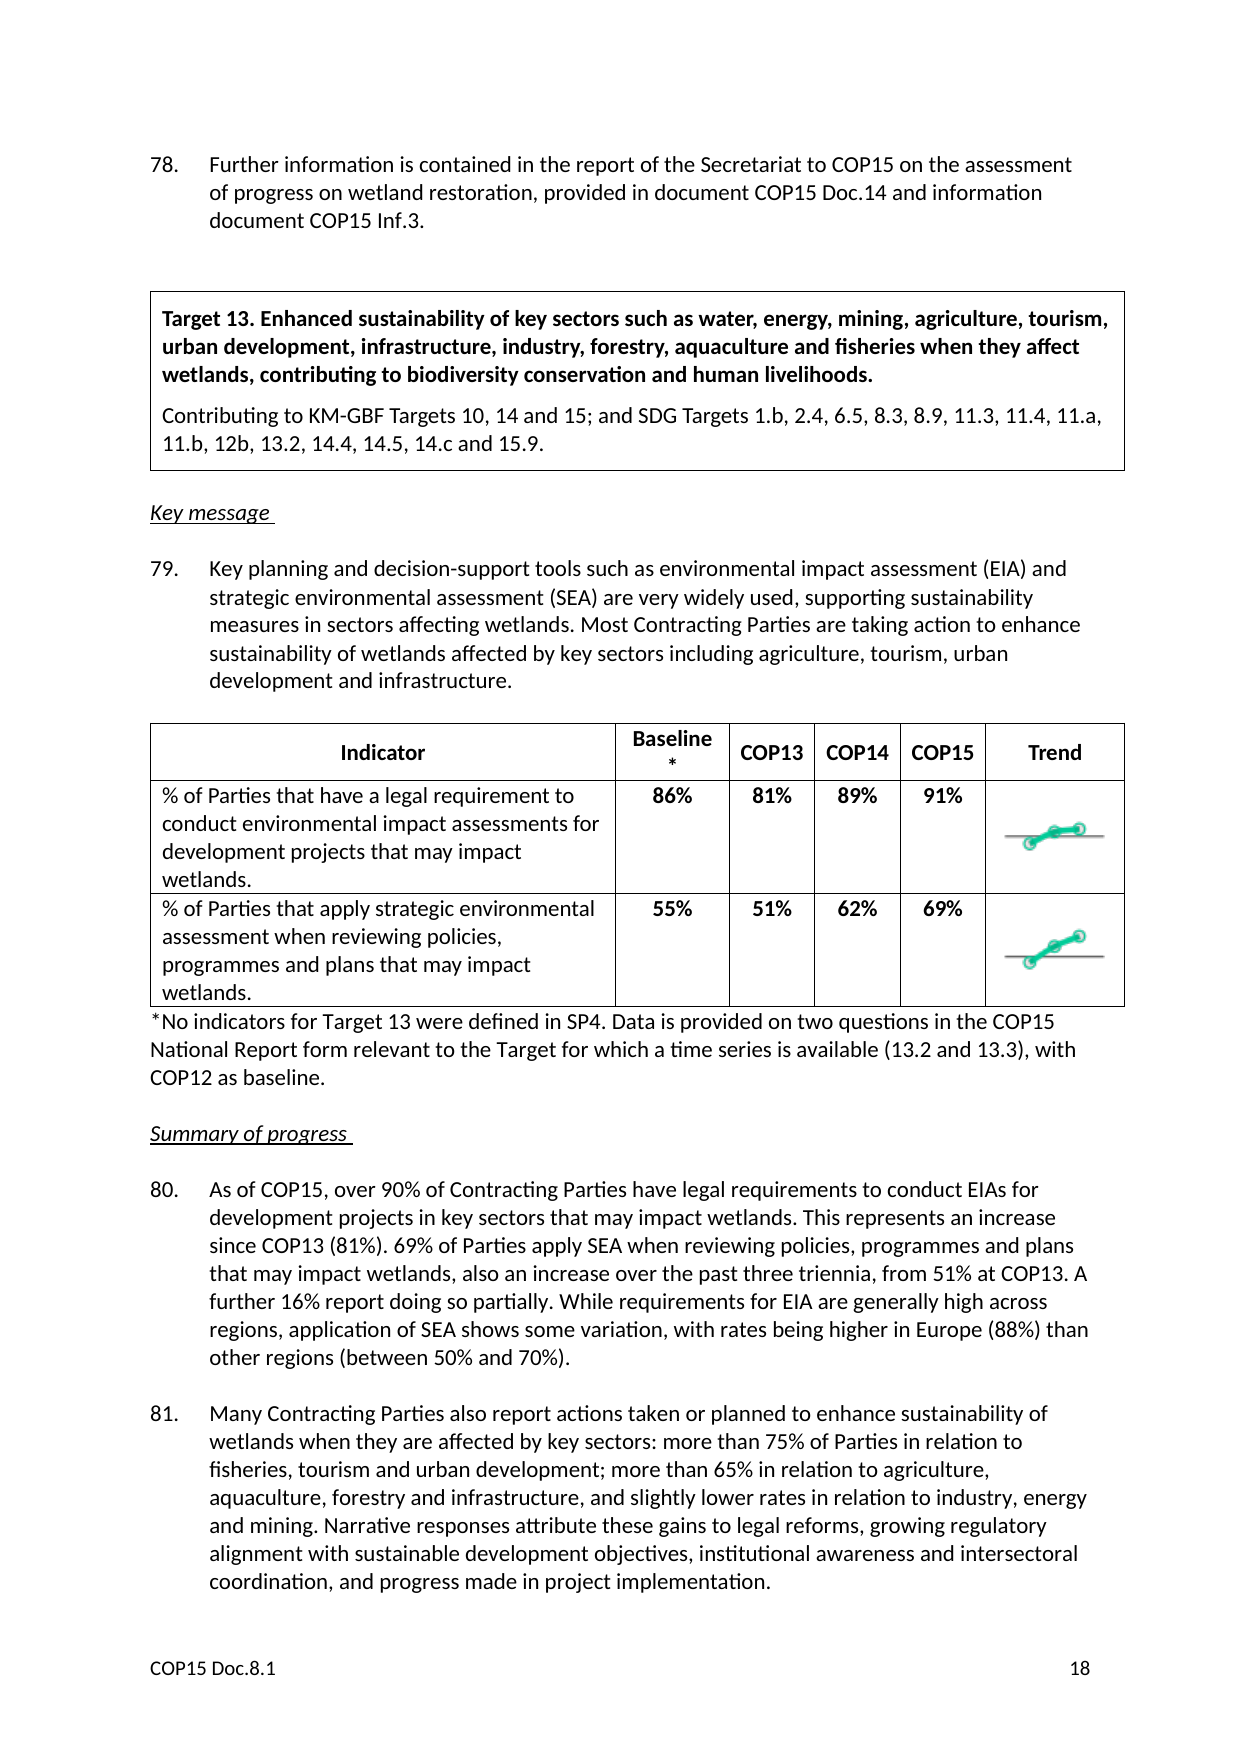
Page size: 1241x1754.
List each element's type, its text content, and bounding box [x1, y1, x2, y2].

text Summary of progress [150, 1119, 1090, 1147]
table_header Baseline* [616, 724, 729, 780]
table_header COP15 [901, 724, 985, 780]
table_header Indicator [151, 724, 615, 780]
table_header Target 13. Enhanced sustainability of key sectors such as water, energy, mining, agriculture, tourism, urban development, infrastructure, industry, forestry, aquaculture and fisheries when they affect wetlands, contributing to biodiversity conservation and human livelihoods. Contributing to KM-GBF Targets 10, 14 and 15; and SDG Targets 1.b, 2.4, 6.5, 8.3, 8.9, 11.3, 11.4, 11.a, 11.b, 12b, 13.2, 14.4, 14.5, 14.c and 15.9. [151, 292, 1124, 469]
table_cell 91% [901, 781, 985, 893]
table_cell 86% [616, 781, 729, 893]
text Key message [150, 498, 1090, 527]
text 78. Further information is contained in the report of the Secretariat to COP15 on the assessment of progress on wetland restoration, provided in document COP15 Doc.14 and information document COP15 Inf.3. [150, 150, 1090, 234]
text 79. Key planning and decision-support tools such as environmental impact assessment (EIA) and strategic environmental assessment (SEA) are very widely used, supporting sustainability measures in sectors affecting wetlands. Most Contracting Parties are taking action to enhance sustainability of wetlands affected by key sectors including agriculture, tourism, urban development and infrastructure. [150, 554, 1090, 695]
picture [996, 801, 1114, 873]
table_header Trend [986, 724, 1124, 780]
text 81. Many Contracting Parties also report actions taken or planned to enhance sustainability of wetlands when they are affected by key sectors: more than 75% of Parties in relation to fisheries, tourism and urban development; more than 65% in relation to agriculture, aquaculture, forestry and infrastructure, and slightly lower rates in relation to industry, energy and mining. Narrative responses attribute these gains to legal reforms, growing regulatory alignment with sustainable development objectives, institutional awareness and intersectoral coordination, and progress made in project implementation. [150, 1399, 1090, 1596]
table_cell % of Parties that have a legal requirement to conduct environmental impact assessments for development projects that may impact wetlands. [151, 781, 615, 893]
table_cell 55% [616, 894, 729, 1006]
table_cell 62% [815, 894, 900, 1006]
table_cell 69% [901, 894, 985, 1006]
table_cell [986, 781, 1124, 893]
table_header COP14 [815, 724, 900, 780]
text *No indicators for Target 13 were defined in SP4. Data is provided on two questions in the COP15 National Report form relevant to the Target for which a time series is available (13.2 and 13.3), with COP12 as baseline. [150, 1007, 1090, 1091]
text 80. As of COP15, over 90% of Contracting Parties have legal requirements to conduct EIAs for development projects in key sectors that may impact wetlands. This represents an increase since COP13 (81%). 69% of Parties apply SEA when reviewing policies, programmes and plans that may impact wetlands, also an increase over the past three triennia, from 51% at COP13. A further 16% report doing so partially. While requirements for EIA are generally high across regions, application of SEA shows some variation, with rates being higher in Europe (88%) than other regions (between 50% and 70%). [150, 1175, 1090, 1371]
picture [996, 914, 1114, 986]
table_cell 51% [730, 894, 814, 1006]
table_cell 89% [815, 781, 900, 893]
table_cell 81% [730, 781, 814, 893]
table_cell % of Parties that apply strategic environmental assessment when reviewing policies, programmes and plans that may impact wetlands. [151, 894, 615, 1006]
table_header COP13 [730, 724, 814, 780]
table_cell [986, 894, 1124, 1006]
